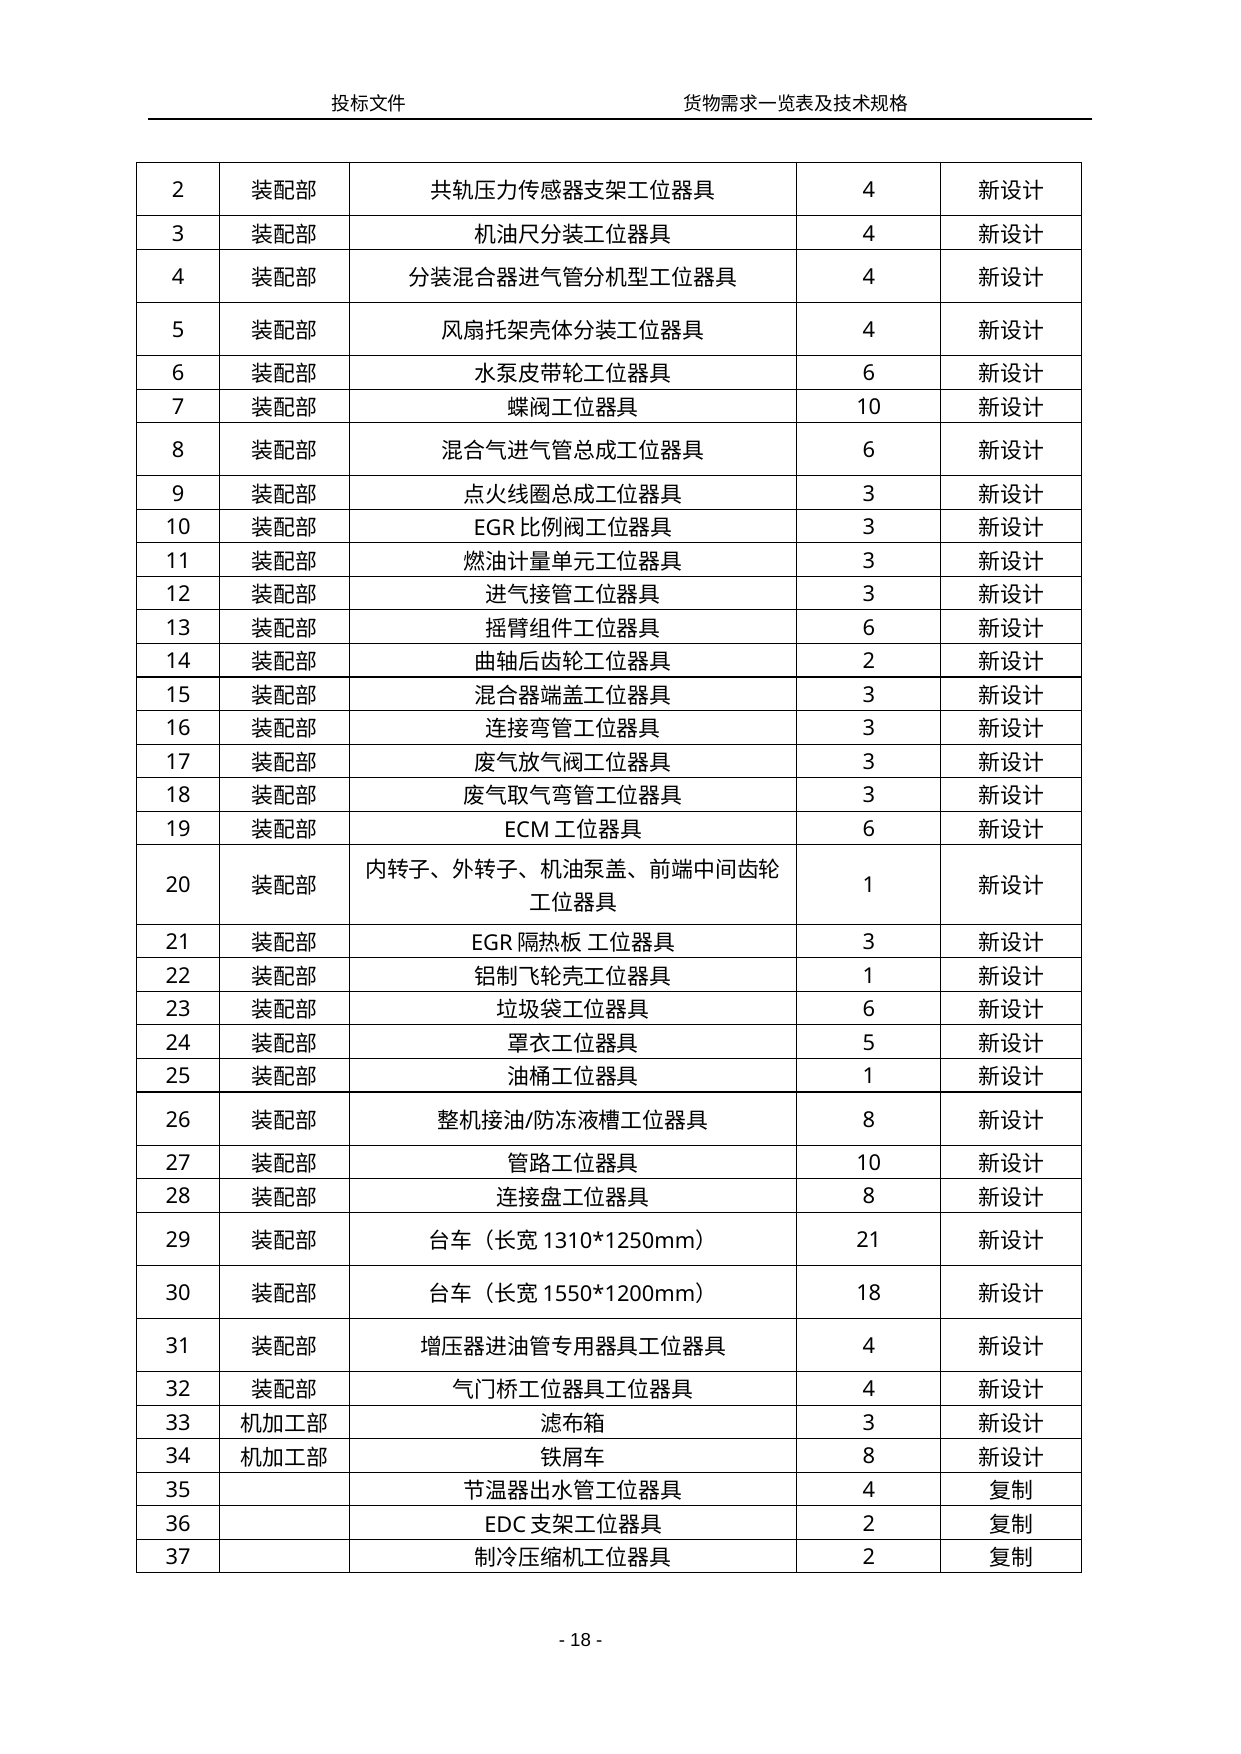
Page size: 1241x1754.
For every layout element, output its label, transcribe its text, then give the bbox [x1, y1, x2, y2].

table_cell 32 [137, 1372, 219, 1404]
table_cell 23 [137, 992, 219, 1024]
table_cell 10 [797, 1146, 940, 1178]
table_cell 装配部 [220, 745, 349, 777]
table_cell 新设计 [941, 250, 1081, 302]
table_cell 共轨压力传感器支架工位器具 [350, 163, 796, 215]
table_cell 3 [797, 543, 940, 576]
table_cell 装配部 [220, 1372, 349, 1404]
table_cell 装配部 [220, 1093, 349, 1144]
table_cell 6 [797, 992, 940, 1024]
table_cell 10 [797, 390, 940, 422]
table_cell 4 [797, 250, 940, 302]
table_cell 装配部 [220, 678, 349, 710]
table_cell 增压器进油管专用器具工位器具 [350, 1319, 796, 1371]
table_cell 装配部 [220, 1146, 349, 1178]
table_cell 新设计 [941, 1213, 1081, 1265]
table_cell 6 [797, 356, 940, 388]
table_cell 连接盘工位器具 [350, 1179, 796, 1212]
table_cell 新设计 [941, 1093, 1081, 1144]
table_cell 4 [137, 250, 219, 302]
table_cell 风扇托架壳体分装工位器具 [350, 303, 796, 355]
table_cell 6 [137, 356, 219, 388]
table_cell 36 [137, 1506, 219, 1539]
table_cell 装配部 [220, 390, 349, 422]
table_cell 台车（长宽1550*1200mm） [350, 1266, 796, 1318]
table_cell 18 [137, 778, 219, 811]
table_cell 27 [137, 1146, 219, 1178]
table_cell 8 [797, 1439, 940, 1472]
table_cell 9 [137, 476, 219, 509]
table_cell 37 [137, 1540, 219, 1572]
table_cell 新设计 [941, 543, 1081, 576]
table_cell 新设计 [941, 778, 1081, 811]
table_cell 20 [137, 845, 219, 924]
table_cell EGR隔热板 工位器具 [350, 925, 796, 957]
table_cell 新设计 [941, 163, 1081, 215]
table_cell 复制 [941, 1473, 1081, 1505]
table_cell 装配部 [220, 644, 349, 676]
table_cell 铝制飞轮壳工位器具 [350, 958, 796, 991]
table_cell 30 [137, 1266, 219, 1318]
table_cell 2 [137, 163, 219, 215]
table_cell 1 [797, 958, 940, 991]
table_cell 16 [137, 711, 219, 743]
table_cell 8 [797, 1179, 940, 1212]
table_cell 新设计 [941, 812, 1081, 844]
table_cell 21 [797, 1213, 940, 1265]
table_cell EGR比例阀工位器具 [350, 510, 796, 542]
table_cell 5 [137, 303, 219, 355]
table_cell 新设计 [941, 678, 1081, 710]
table_cell 装配部 [220, 1179, 349, 1212]
table_cell 4 [797, 1319, 940, 1371]
table_cell 3 [797, 711, 940, 743]
table_cell 6 [797, 610, 940, 643]
table_cell 8 [797, 1093, 940, 1144]
table_cell 3 [797, 1406, 940, 1438]
table_cell 1 [797, 845, 940, 924]
table_cell 新设计 [941, 745, 1081, 777]
table_cell 分装混合器进气管分机型工位器具 [350, 250, 796, 302]
table_cell 废气放气阀工位器具 [350, 745, 796, 777]
table_cell 新设计 [941, 1059, 1081, 1091]
table_cell 17 [137, 745, 219, 777]
table_cell 6 [797, 812, 940, 844]
table_cell 1 [797, 1059, 940, 1091]
table_cell 4 [797, 1473, 940, 1505]
table_cell 3 [797, 577, 940, 609]
table_cell 机油尺分装工位器具 [350, 216, 796, 249]
table_cell 13 [137, 610, 219, 643]
table_cell 26 [137, 1093, 219, 1144]
table_cell 机加工部 [220, 1439, 349, 1472]
table_cell 11 [137, 543, 219, 576]
table_cell 28 [137, 1179, 219, 1212]
table_cell 装配部 [220, 216, 349, 249]
table_cell 新设计 [941, 1266, 1081, 1318]
table_cell 8 [137, 423, 219, 475]
table_cell 装配部 [220, 610, 349, 643]
table_cell 新设计 [941, 303, 1081, 355]
table_cell 3 [797, 925, 940, 957]
table_cell 装配部 [220, 778, 349, 811]
table_cell 2 [797, 644, 940, 676]
table_cell 6 [797, 423, 940, 475]
table_cell [220, 1473, 349, 1505]
table_cell 14 [137, 644, 219, 676]
table_cell 24 [137, 1025, 219, 1058]
table_cell 气门桥工位器具工位器具 [350, 1372, 796, 1404]
table_cell 装配部 [220, 992, 349, 1024]
table_cell EDC支架工位器具 [350, 1506, 796, 1539]
table_cell 新设计 [941, 845, 1081, 924]
table_cell 新设计 [941, 423, 1081, 475]
table_cell 整机接油/防冻液槽工位器具 [350, 1093, 796, 1144]
table_cell 19 [137, 812, 219, 844]
table_cell 装配部 [220, 1319, 349, 1371]
table_cell 装配部 [220, 1213, 349, 1265]
table_cell 34 [137, 1439, 219, 1472]
table_cell 垃圾袋工位器具 [350, 992, 796, 1024]
table_cell 装配部 [220, 476, 349, 509]
table_cell 新设计 [941, 1372, 1081, 1404]
table_cell 装配部 [220, 812, 349, 844]
table_cell 3 [137, 216, 219, 249]
table_cell 滤布箱 [350, 1406, 796, 1438]
table_cell 水泵皮带轮工位器具 [350, 356, 796, 388]
table_cell 装配部 [220, 1025, 349, 1058]
table_cell 内转子、外转子、机油泵盖、前端中间齿轮工位器具 [350, 845, 796, 924]
table_cell 装配部 [220, 845, 349, 924]
table_cell 装配部 [220, 1059, 349, 1091]
table_cell ECM工位器具 [350, 812, 796, 844]
table_cell 装配部 [220, 423, 349, 475]
table_cell 3 [797, 778, 940, 811]
table_cell 管路工位器具 [350, 1146, 796, 1178]
table_cell 装配部 [220, 711, 349, 743]
table_cell 装配部 [220, 577, 349, 609]
table_cell 装配部 [220, 303, 349, 355]
table_cell 3 [797, 510, 940, 542]
table_cell 22 [137, 958, 219, 991]
table_cell 新设计 [941, 476, 1081, 509]
table_cell 罩衣工位器具 [350, 1025, 796, 1058]
table_cell 3 [797, 678, 940, 710]
table_cell 7 [137, 390, 219, 422]
table_cell 制冷压缩机工位器具 [350, 1540, 796, 1572]
table_cell 混合器端盖工位器具 [350, 678, 796, 710]
table_cell 33 [137, 1406, 219, 1438]
table_cell 5 [797, 1025, 940, 1058]
table_cell 混合气进气管总成工位器具 [350, 423, 796, 475]
table_cell 装配部 [220, 543, 349, 576]
table_cell 25 [137, 1059, 219, 1091]
table_cell 4 [797, 1372, 940, 1404]
table_cell 18 [797, 1266, 940, 1318]
table_cell 12 [137, 577, 219, 609]
table_cell 装配部 [220, 925, 349, 957]
table_cell 蝶阀工位器具 [350, 390, 796, 422]
table_cell 节温器出水管工位器具 [350, 1473, 796, 1505]
table_cell 新设计 [941, 356, 1081, 388]
table_cell 连接弯管工位器具 [350, 711, 796, 743]
table_cell 装配部 [220, 1266, 349, 1318]
table_cell 新设计 [941, 390, 1081, 422]
table_cell 3 [797, 476, 940, 509]
table_cell 新设计 [941, 1406, 1081, 1438]
table_cell 4 [797, 216, 940, 249]
table_cell 15 [137, 678, 219, 710]
table_cell 复制 [941, 1506, 1081, 1539]
table_cell 新设计 [941, 1439, 1081, 1472]
table_cell 新设计 [941, 1146, 1081, 1178]
table_cell 新设计 [941, 958, 1081, 991]
table_cell 35 [137, 1473, 219, 1505]
table_cell 2 [797, 1506, 940, 1539]
table_cell 装配部 [220, 250, 349, 302]
table_cell 新设计 [941, 925, 1081, 957]
table_cell 新设计 [941, 1319, 1081, 1371]
table_cell 废气取气弯管工位器具 [350, 778, 796, 811]
table_cell [220, 1540, 349, 1572]
table_cell 新设计 [941, 216, 1081, 249]
table_cell 4 [797, 163, 940, 215]
table_cell 新设计 [941, 1025, 1081, 1058]
table_cell 铁屑车 [350, 1439, 796, 1472]
table_cell 复制 [941, 1540, 1081, 1572]
table_cell 新设计 [941, 1179, 1081, 1212]
table_cell 新设计 [941, 610, 1081, 643]
table_cell 新设计 [941, 992, 1081, 1024]
table_cell 2 [797, 1540, 940, 1572]
table_cell 装配部 [220, 356, 349, 388]
table_cell 台车（长宽1310*1250mm） [350, 1213, 796, 1265]
table_cell 机加工部 [220, 1406, 349, 1438]
table_cell 装配部 [220, 163, 349, 215]
table_cell 新设计 [941, 510, 1081, 542]
table_cell 装配部 [220, 510, 349, 542]
table_cell 装配部 [220, 958, 349, 991]
table_cell 燃油计量单元工位器具 [350, 543, 796, 576]
table_cell 进气接管工位器具 [350, 577, 796, 609]
table_cell 10 [137, 510, 219, 542]
table_cell 31 [137, 1319, 219, 1371]
table_cell 21 [137, 925, 219, 957]
table_cell 点火线圈总成工位器具 [350, 476, 796, 509]
table_cell 曲轴后齿轮工位器具 [350, 644, 796, 676]
table_cell 4 [797, 303, 940, 355]
table_cell 新设计 [941, 711, 1081, 743]
table_cell 油桶工位器具 [350, 1059, 796, 1091]
table_cell 3 [797, 745, 940, 777]
table_cell 新设计 [941, 644, 1081, 676]
table_cell [220, 1506, 349, 1539]
table_cell 29 [137, 1213, 219, 1265]
table_cell 新设计 [941, 577, 1081, 609]
table_cell 摇臂组件工位器具 [350, 610, 796, 643]
